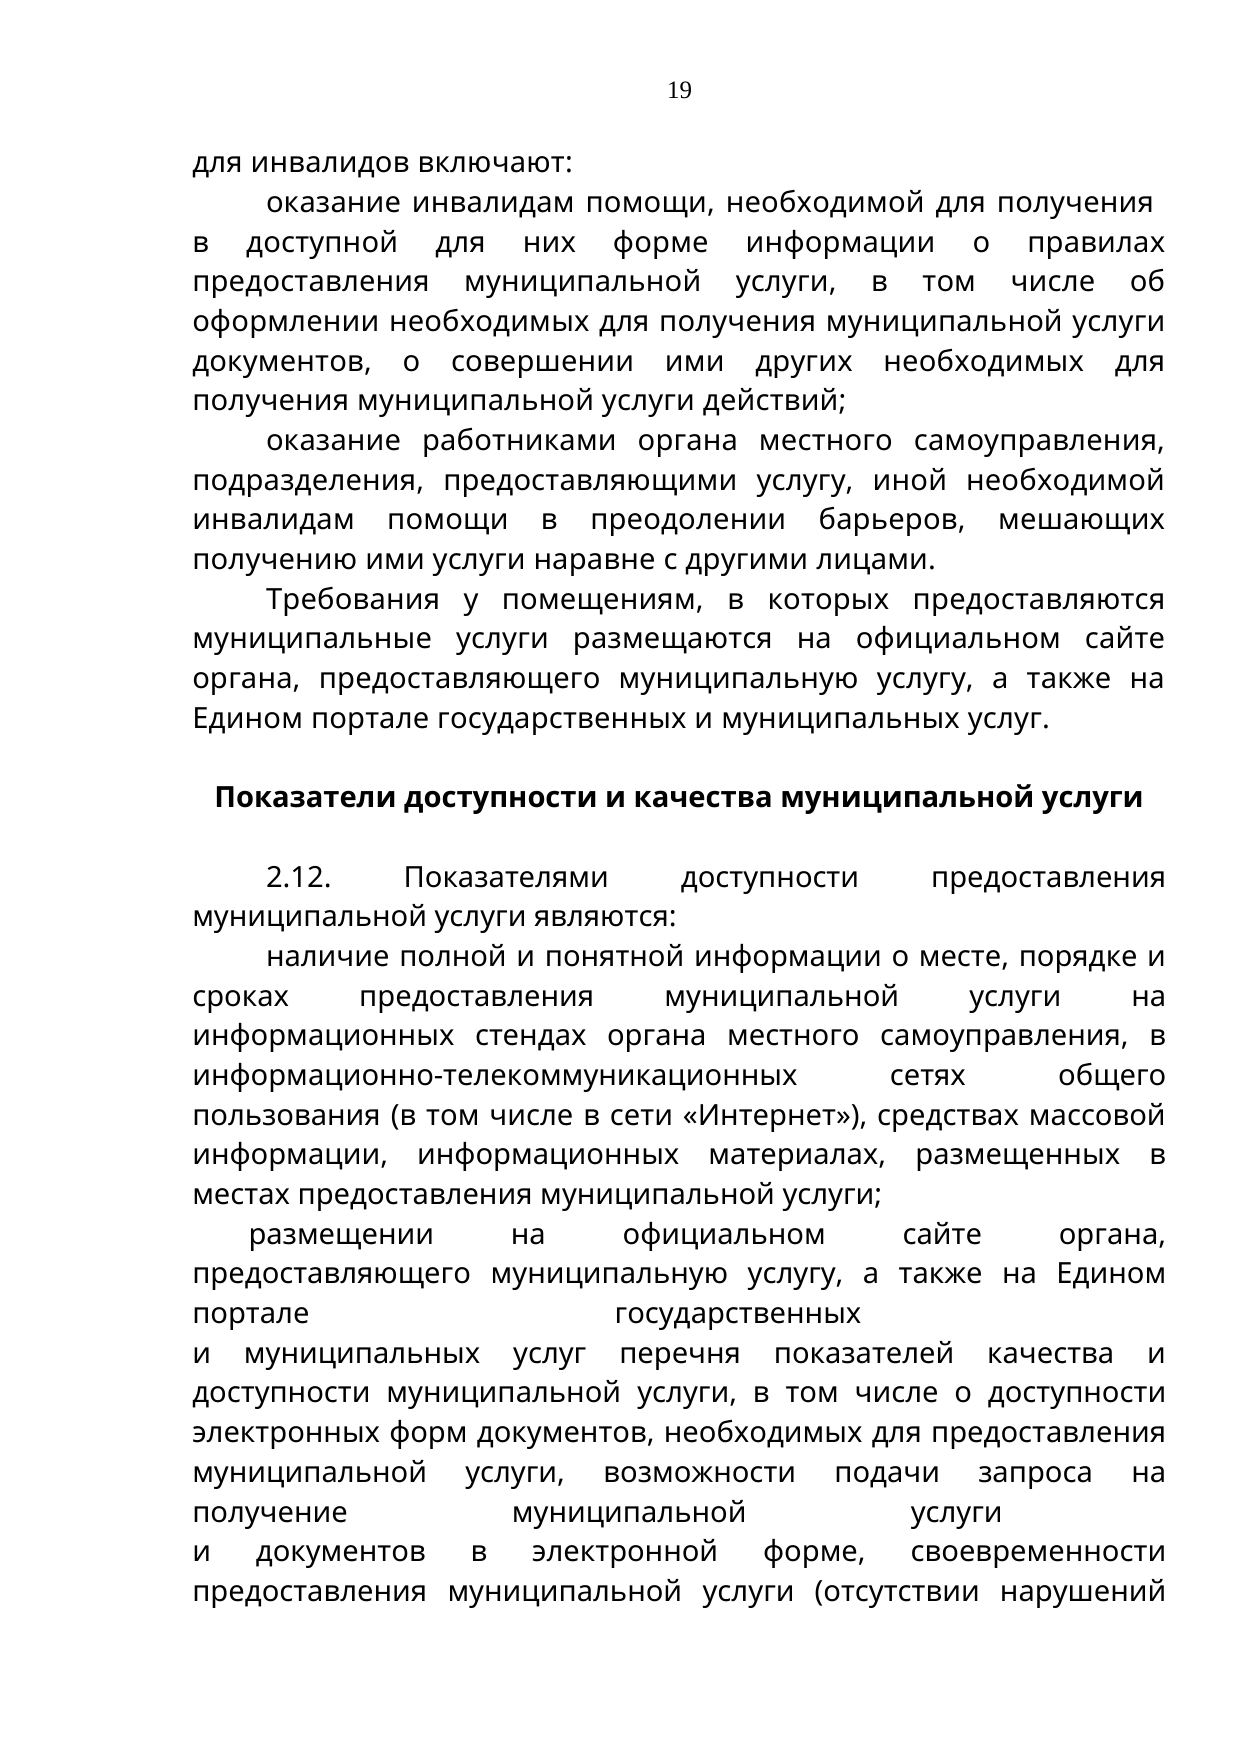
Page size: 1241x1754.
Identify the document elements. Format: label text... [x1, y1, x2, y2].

text Показатели доступности и качества муниципальной услуги [192, 776, 1167, 816]
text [192, 1213, 1167, 1610]
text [192, 141, 1167, 181]
text Требования у помещениям, в которых предоставляются муниципальные услуги размещаются на официальном сайте органа, предоставляющего муниципальную услугу, а также на Едином портале государственных и муниципальных услуг. [192, 578, 1167, 737]
text оказание инвалидам помощи, необходимой для получения в доступной для них форме информации о правилах предоставления муниципальной услуги, в том числе об оформлении необходимых для получения муниципальной услуги документов, о совершении ими других необходимых для получения муниципальной услуги действий; [192, 181, 1167, 419]
text 2.12. Показателями доступности предоставления муниципальной услуги являются: [192, 856, 1167, 935]
text оказание работниками органа местного самоуправления, подразделения, предоставляющими услугу, иной необходимой инвалидам помощи в преодолении барьеров, мешающих получению ими услуги наравне с другими лицами. [192, 419, 1167, 578]
text наличие полной и понятной информации о месте, порядке и сроках предоставления муниципальной услуги на информационных стендах органа местного самоуправления, в информационно-телекоммуникационных сетях общего пользования (в том числе в сети «Интернет»), средствах массовой информации, информационных материалах, размещенных в местах предоставления муниципальной услуги; [192, 935, 1167, 1213]
